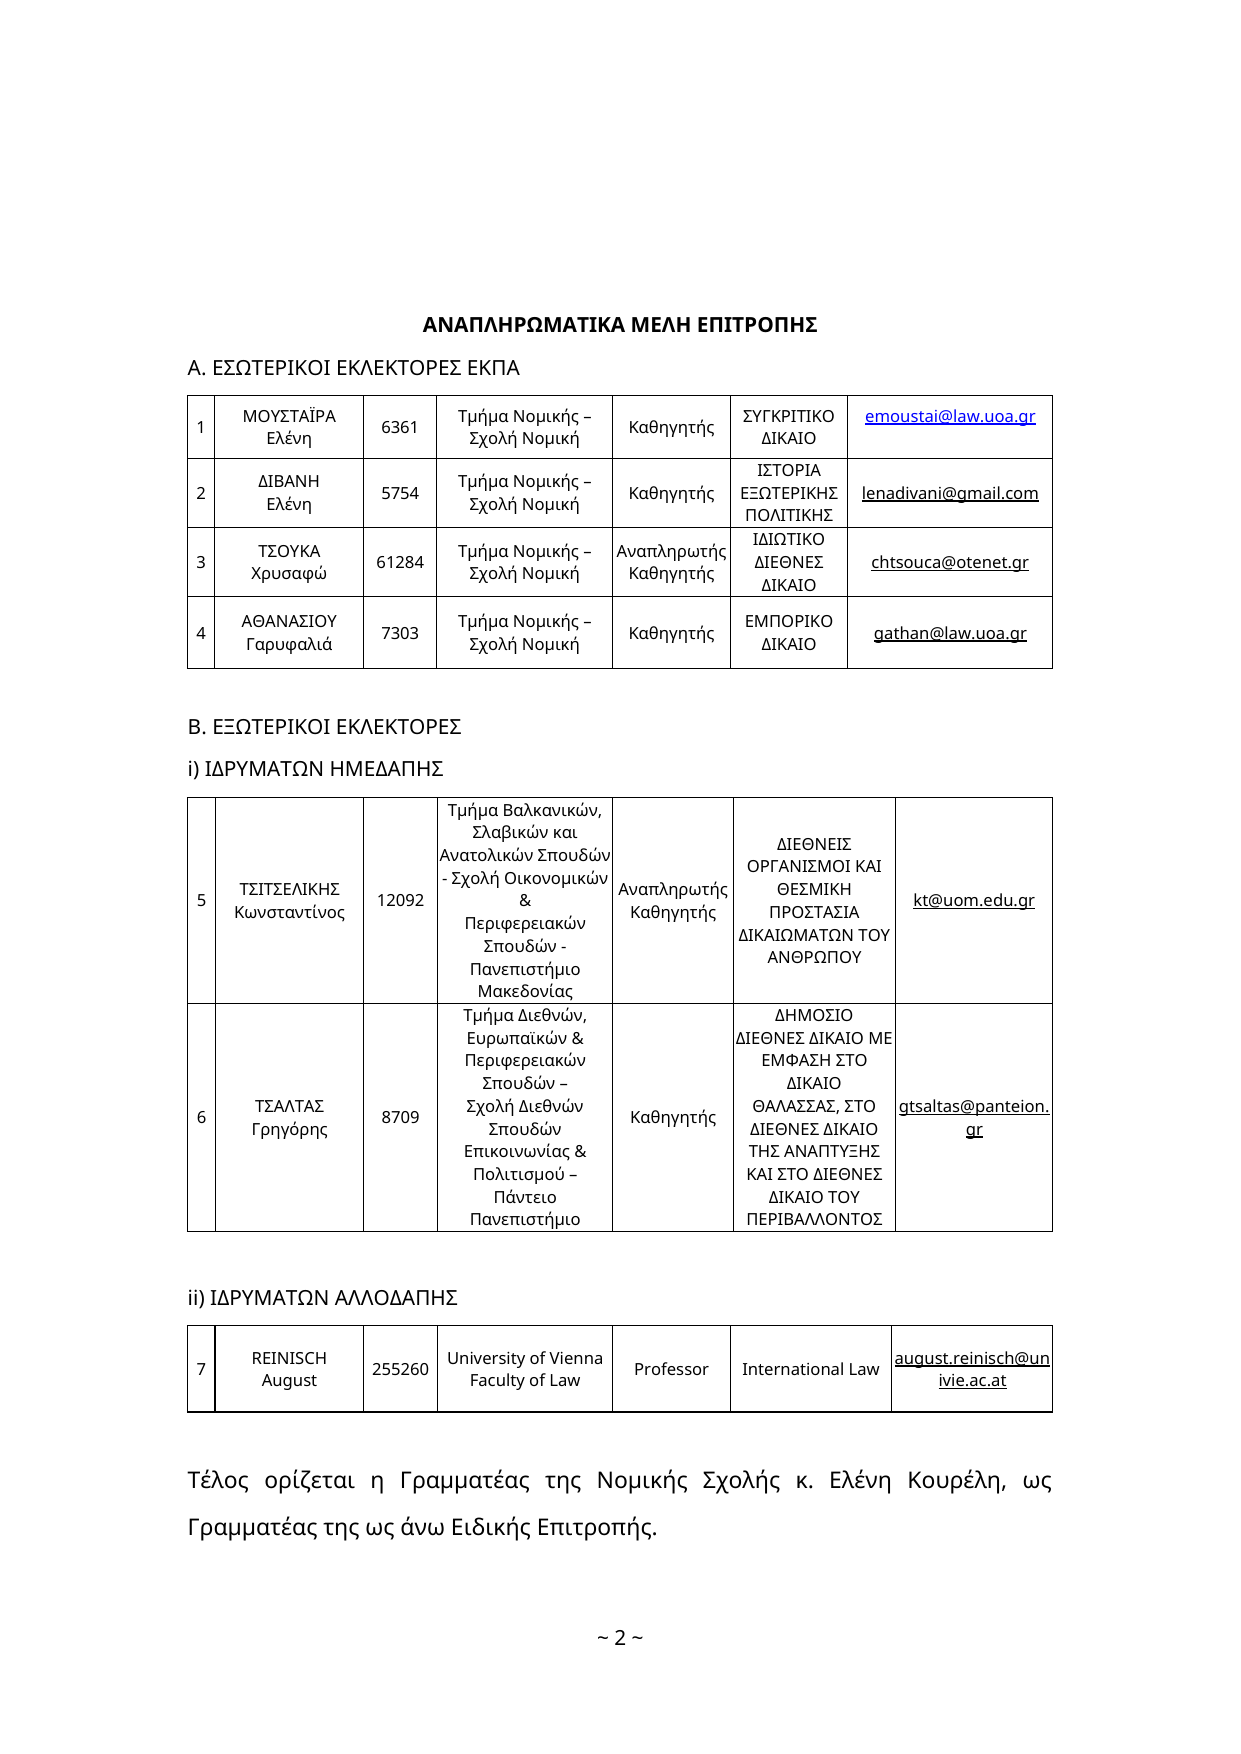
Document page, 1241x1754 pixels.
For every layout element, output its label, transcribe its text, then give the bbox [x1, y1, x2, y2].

table_cell ΔΗΜΟΣΙΟ ΔΙΕΘΝΕΣ ΔΙΚΑΙΟ ΜΕ ΕΜΦΑΣΗ ΣΤΟ ΔΙΚΑΙΟ ΘΑΛΑΣΣΑΣ, ΣΤΟ ΔΙΕΘΝΕΣ ΔΙΚΑΙΟ ΤΗΣ ΑΝΑΠΤΥΞΗΣ ΚΑΙ ΣΤΟ ΔΙΕΘΝΕΣ ΔΙΚΑΙΟ ΤΟΥ ΠΕΡΙΒΑΛΛΟΝΤΟΣ [734, 1004, 895, 1231]
table_header 255260 [364, 1326, 437, 1411]
text Τέλος ορίζεται η Γραμματέας της Νομικής Σχολής κ. Ελένη Κουρέλη, ως Γραμματέας της ως άνω Ειδικής Επιτροπής. [187, 1463, 1053, 1542]
text i) ΙΔΡΥΜΑΤΩΝ ΗΜΕΔΑΠΗΣ [187, 754, 1053, 783]
table_header emoustai@law.uoa.gr [848, 396, 1052, 458]
table_header International Law [731, 1326, 891, 1411]
table_header ΔΙΕΘΝΕΙΣ ΟΡΓΑΝΙΣΜΟΙ ΚΑΙ ΘΕΣΜΙΚΗ ΠΡΟΣΤΑΣΙΑ ΔΙΚΑΙΩΜΑΤΩΝ ΤΟΥ ΑΝΘΡΩΠΟΥ [734, 798, 895, 1003]
table_cell 7303 [364, 597, 436, 668]
table_header Τμήμα Νομικής – Σχολή Νομική [437, 396, 612, 458]
table_header 6361 [364, 396, 436, 458]
table_header ΣΥΓΚΡΙΤΙΚΟ ΔΙΚΑΙΟ [731, 396, 847, 458]
table_cell 5754 [364, 459, 436, 527]
table_cell ΕΜΠΟΡΙΚΟ ΔΙΚΑΙΟ [731, 597, 847, 668]
table_cell Αναπληρωτής Καθηγητής [613, 528, 730, 596]
table_cell ΙΔΙΩΤΙΚΟ ΔΙΕΘΝΕΣ ΔΙΚΑΙΟ [731, 528, 847, 596]
table_cell 6 [188, 1004, 215, 1231]
table_cell ΔΙΒΑΝΗ Ελένη [215, 459, 363, 527]
table_header 1 [188, 396, 214, 458]
table_header Καθηγητής [613, 396, 730, 458]
table_cell 4 [188, 597, 214, 668]
table_header Αναπληρωτής Καθηγητής [613, 798, 733, 1003]
table_cell ΤΣΟΥΚΑ Χρυσαφώ [215, 528, 363, 596]
table_cell Καθηγητής [613, 459, 730, 527]
table_header ΤΣΙΤΣΕΛΙΚΗΣ Κωνσταντίνος [216, 798, 363, 1003]
table_cell Καθηγητής [613, 1004, 733, 1231]
table_cell Τμήμα Διεθνών, Ευρωπαϊκών & Περιφερειακών Σπουδών – Σχολή Διεθνών Σπουδών Επικοινωνίας & Πολιτισμού – Πάντειο Πανεπιστήμιο [438, 1004, 612, 1231]
table_cell 61284 [364, 528, 436, 596]
text Α. ΕΣΩΤΕΡΙΚΟΙ ΕΚΛΕΚΤΟΡΕΣ ΕΚΠΑ [187, 353, 1053, 381]
table_header kt@uom.edu.gr [896, 798, 1052, 1003]
table_cell Τμήμα Νομικής – Σχολή Νομική [437, 528, 612, 596]
table_cell Τμήμα Νομικής – Σχολή Νομική [437, 597, 612, 668]
table_header University of Vienna Faculty of Law [438, 1326, 612, 1411]
table_cell ΤΣΑΛΤΑΣ Γρηγόρης [216, 1004, 363, 1231]
table_cell gathan@law.uoa.gr [848, 597, 1052, 668]
table_header august.reinisch@univie.ac.at [892, 1326, 1052, 1411]
table_cell lenadivani@gmail.com [848, 459, 1052, 527]
table_cell gtsaltas@panteion.gr [896, 1004, 1052, 1231]
table_cell 8709 [364, 1004, 437, 1231]
table_header Professor [613, 1326, 730, 1411]
table_header REINISCH August [216, 1326, 363, 1411]
table_header 7 [188, 1326, 214, 1411]
table_header 5 [188, 798, 215, 1003]
table_cell Τμήμα Νομικής – Σχολή Νομική [437, 459, 612, 527]
table_cell chtsouca@otenet.gr [848, 528, 1052, 596]
table_header Τμήμα Βαλκανικών, Σλαβικών και Ανατολικών Σπουδών - Σχολή Οικονομικών & Περιφερειακών Σπουδών - Πανεπιστήμιο Μακεδονίας [438, 798, 612, 1003]
table_cell 3 [188, 528, 214, 596]
text Β. ΕΞΩΤΕΡΙΚΟΙ ΕΚΛΕΚΤΟΡΕΣ [187, 712, 1053, 740]
table_cell Καθηγητής [613, 597, 730, 668]
table_cell ΑΘΑΝΑΣΙΟΥ Γαρυφαλιά [215, 597, 363, 668]
table_cell 2 [188, 459, 214, 527]
text ΑΝΑΠΛΗΡΩΜΑΤΙΚΑ ΜΕΛΗ ΕΠΙΤΡΟΠΗΣ [187, 310, 1053, 339]
table_header 12092 [364, 798, 437, 1003]
table_cell ΙΣΤΟΡΙΑ ΕΞΩΤΕΡΙΚΗΣ ΠΟΛΙΤΙΚΗΣ [731, 459, 847, 527]
table_header ΜΟΥΣΤΑΪΡΑ Ελένη [215, 396, 363, 458]
text ii) ΙΔΡΥΜΑΤΩΝ ΑΛΛΟΔΑΠΗΣ [187, 1283, 1053, 1311]
